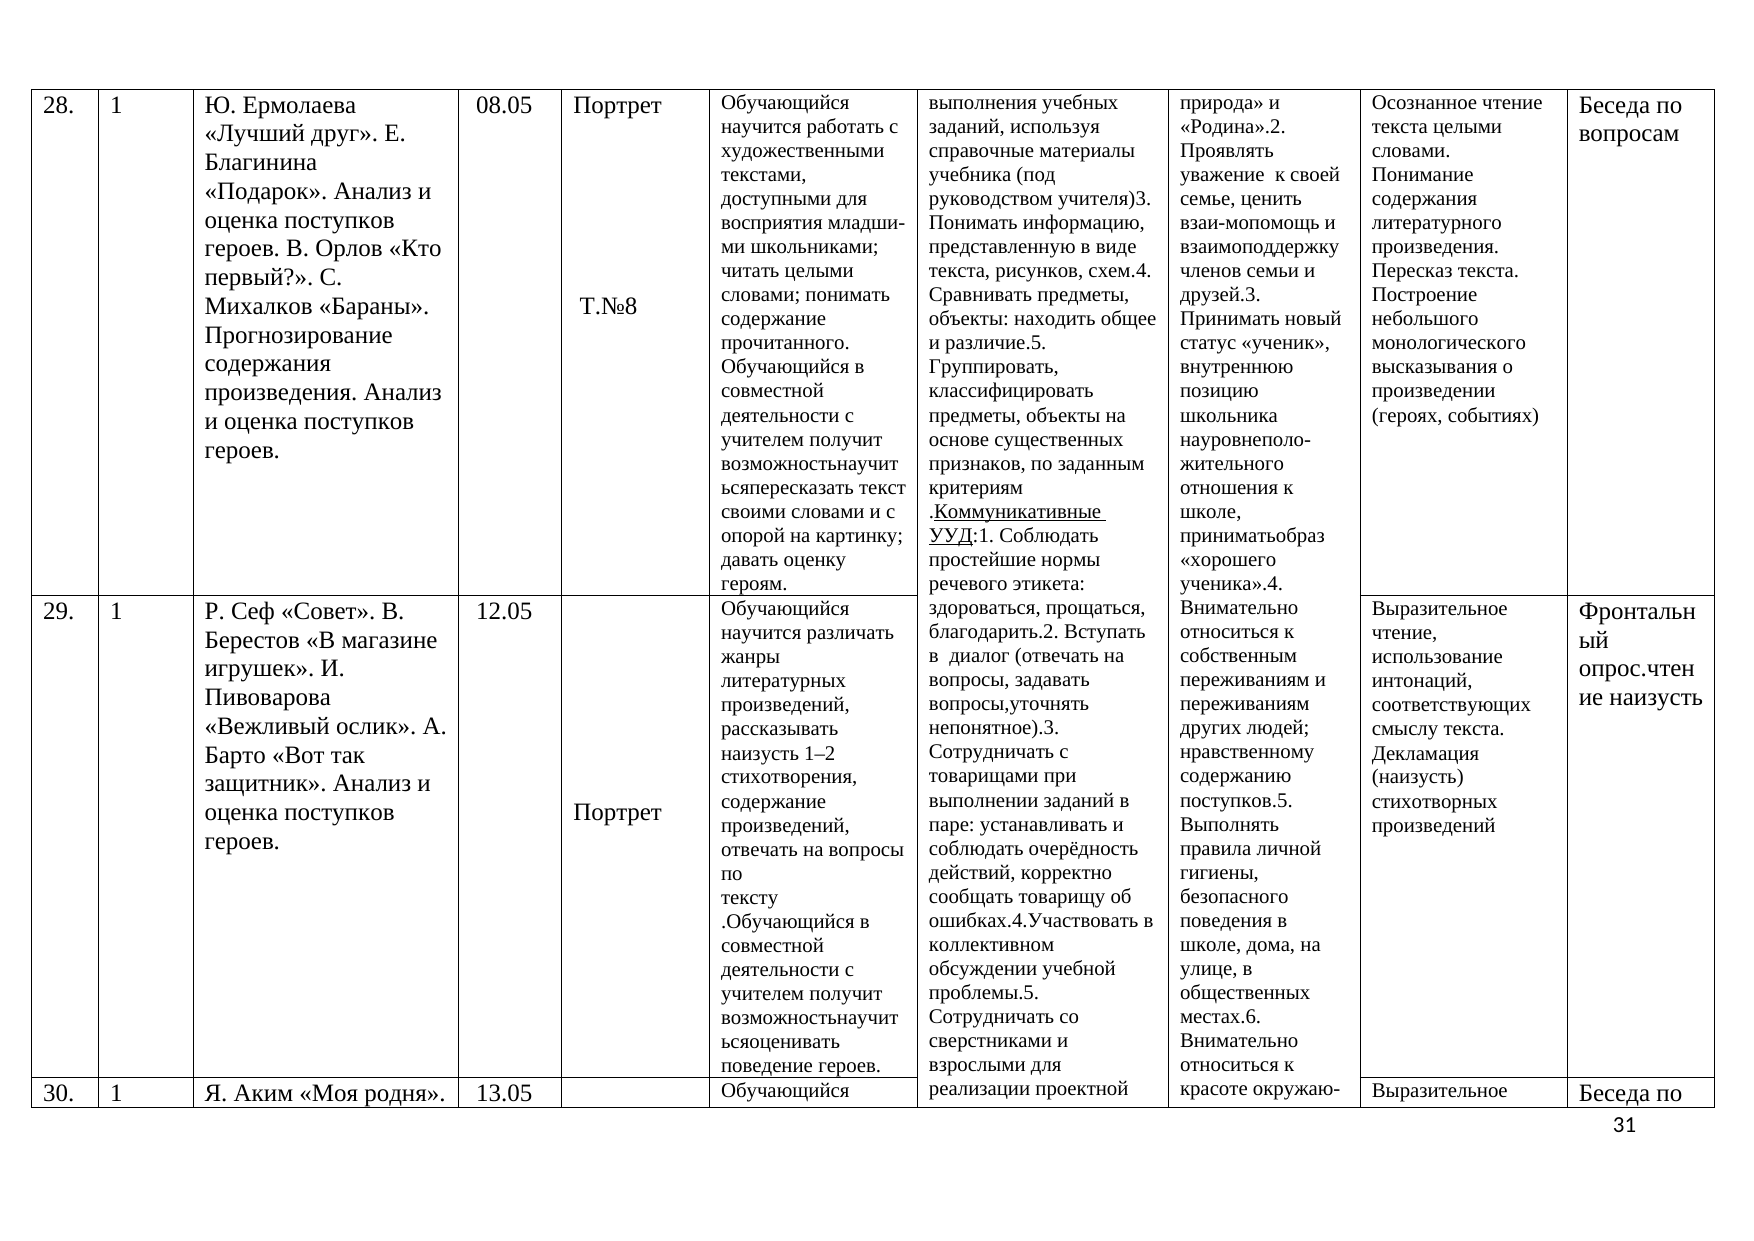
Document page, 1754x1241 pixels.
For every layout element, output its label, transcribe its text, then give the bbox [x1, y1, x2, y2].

table_cell Беседа по вопросам [1568, 1078, 1714, 1107]
table_cell Беседа по вопросам [1568, 90, 1714, 595]
table_cell 08.05 [459, 90, 561, 595]
table_cell 1 [99, 1078, 193, 1107]
table_cell Обучающийся научится работать с художественными текстами, доступными для восприятия младши-ми школьниками; читать целыми словами; понимать содержание прочитанного. Обучающийся в совместной деятельности с учителем получит возможностьнаучитьсяпересказать текст своими словами и с опорой на картинку; давать оценку героям. [710, 90, 917, 595]
table_cell 30. [32, 1078, 98, 1107]
table_cell Ю. Ермолаева «Лучший друг». Е. Благинина «Подарок». Анализ и оценка поступков героев. В. Орлов «Кто первый?». С. Михалков «Бараны». Прогнозирование содержания произведения. Анализ и оценка поступков героев. [194, 90, 458, 595]
table_cell Выразительное чтение, использование интонаций, соответствующих смыслу текста. Декламация (наизусть) стихотворных произведений [1361, 596, 1567, 1077]
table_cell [1169, 90, 1360, 1107]
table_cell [1361, 1078, 1567, 1107]
table_cell 28. [32, 90, 98, 595]
table_cell Р. Сеф «Совет». В. Берестов «В магазине игрушек». И. Пивоварова «Вежливый ослик». А. Барто «Вот так защитник». Анализ и оценка поступков героев. [194, 596, 458, 1077]
table_cell 13.05 [459, 1078, 561, 1107]
table_cell 12.05 [459, 596, 561, 1077]
table_cell Обучающийся научится различать жанры литературных произведений, рассказывать наизусть 1–2 стихотворения, содержание произведений, отвечать на вопросы по тексту.Обучающийся в совместной деятельности с учителем получит возможностьнаучитьсяоценивать поведение героев. [710, 596, 917, 1077]
table_cell 1 [99, 596, 193, 1077]
table_cell Фронтальный опрос.чтение наизусть [1568, 596, 1714, 1077]
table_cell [710, 1078, 917, 1107]
table_cell 29. [32, 596, 98, 1077]
table_cell Портрет [562, 596, 709, 1077]
table_cell Портрет Т.№8 [562, 90, 709, 595]
table_cell [562, 1078, 709, 1107]
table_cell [194, 1078, 458, 1107]
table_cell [918, 90, 1168, 1107]
table_cell 1 [99, 90, 193, 595]
table_cell Осознанное чтение текста целыми словами. Понимание содержания литературного произведения. Пересказ текста. Построение небольшого монологического высказывания о произведении (героях, событиях) [1361, 90, 1567, 595]
